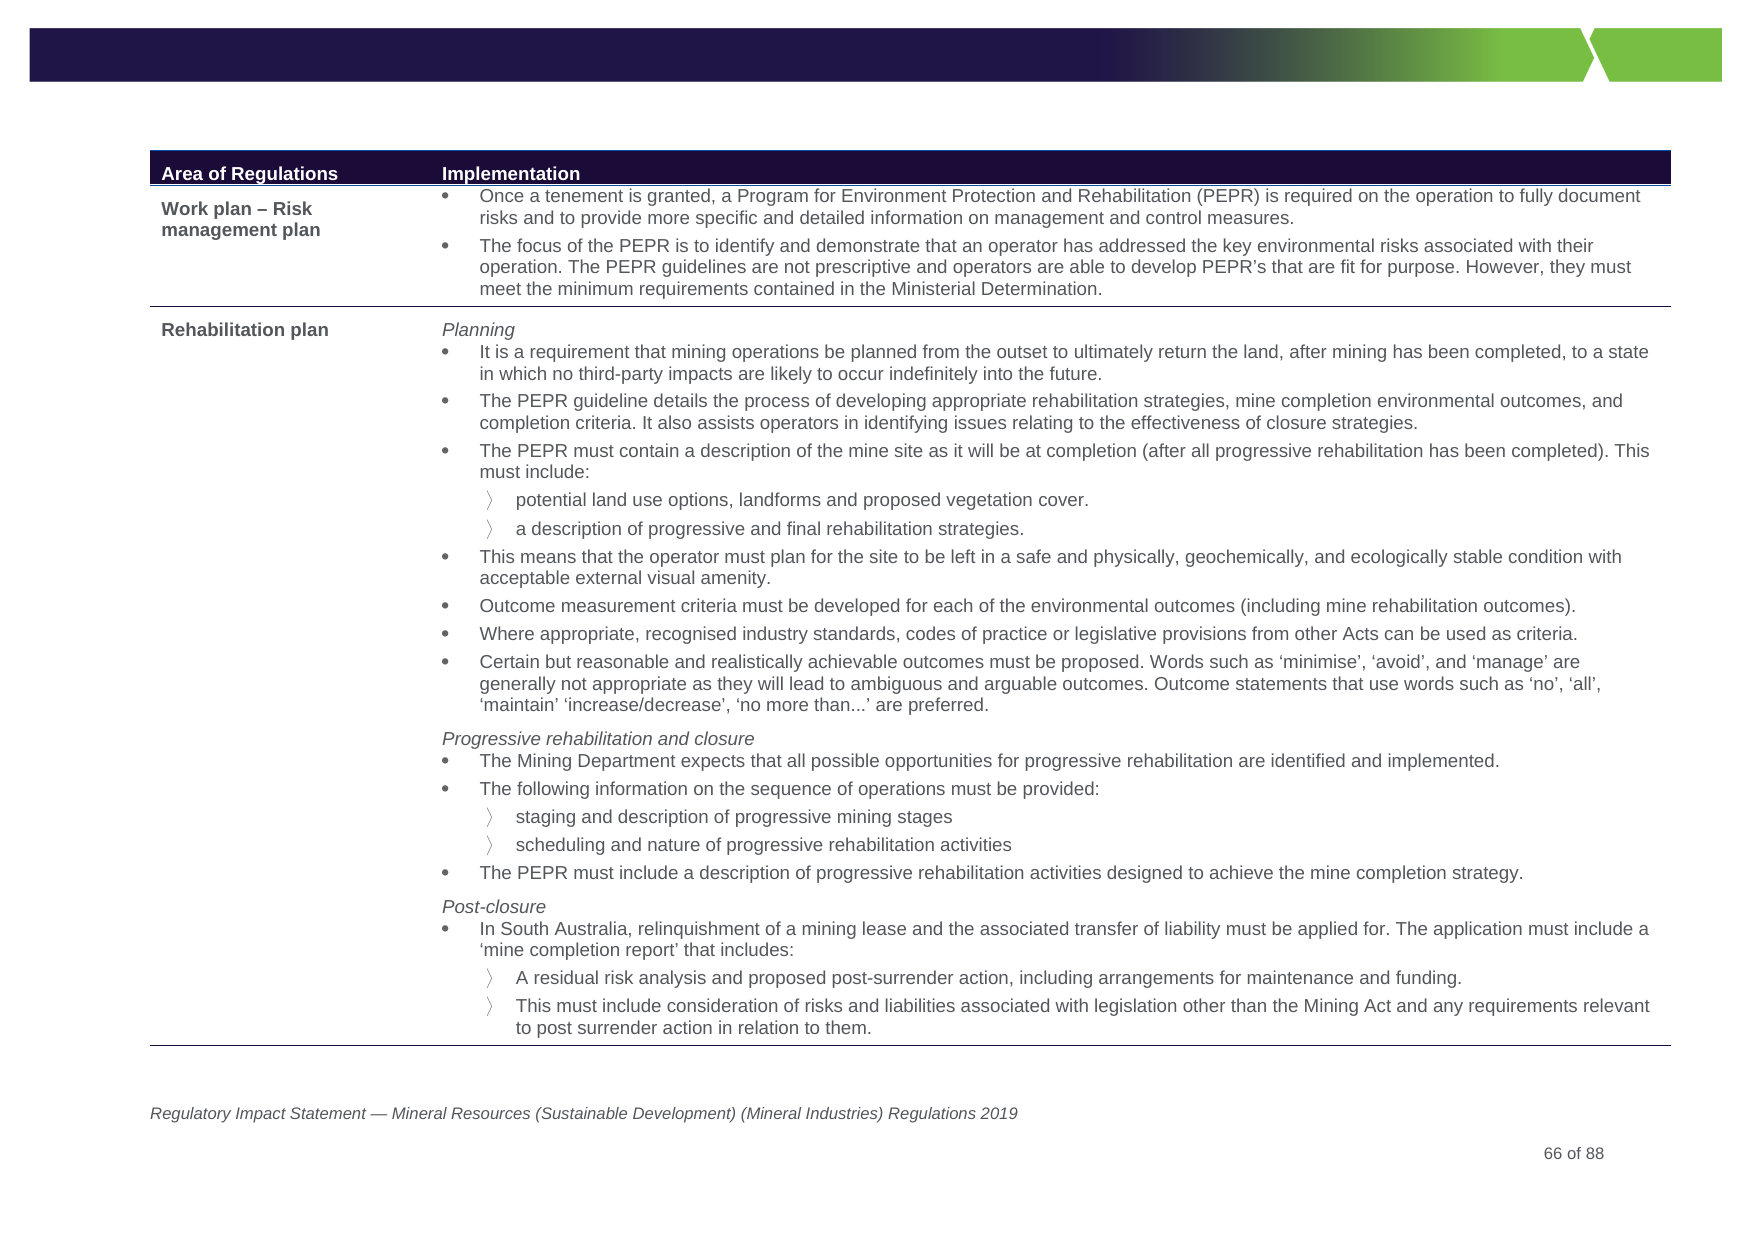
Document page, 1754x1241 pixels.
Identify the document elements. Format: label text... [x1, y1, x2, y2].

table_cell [431, 307, 1671, 1045]
table_header Area of Regulations [150, 151, 431, 184]
table_cell Once a tenement is granted, a Program for Environment Protection and Rehabilitation (PEPR) is required on the operation to fully document risks and to provide more specific and detailed information on management and control measures. The focus of the PEPR is to identify and demonstrate that an operator has addressed the key environmental risks associated with their operation. The PEPR guidelines are not prescriptive and operators are able to develop PEPR’s that are fit for purpose. However, they must meet the minimum requirements contained in the Ministerial Determination. [431, 186, 1671, 306]
table_header Implementation [431, 151, 1671, 184]
picture [0, 0, 1751, 1241]
table_cell Rehabilitation plan [150, 307, 431, 1045]
table_cell Work plan – Risk management plan [150, 186, 431, 306]
